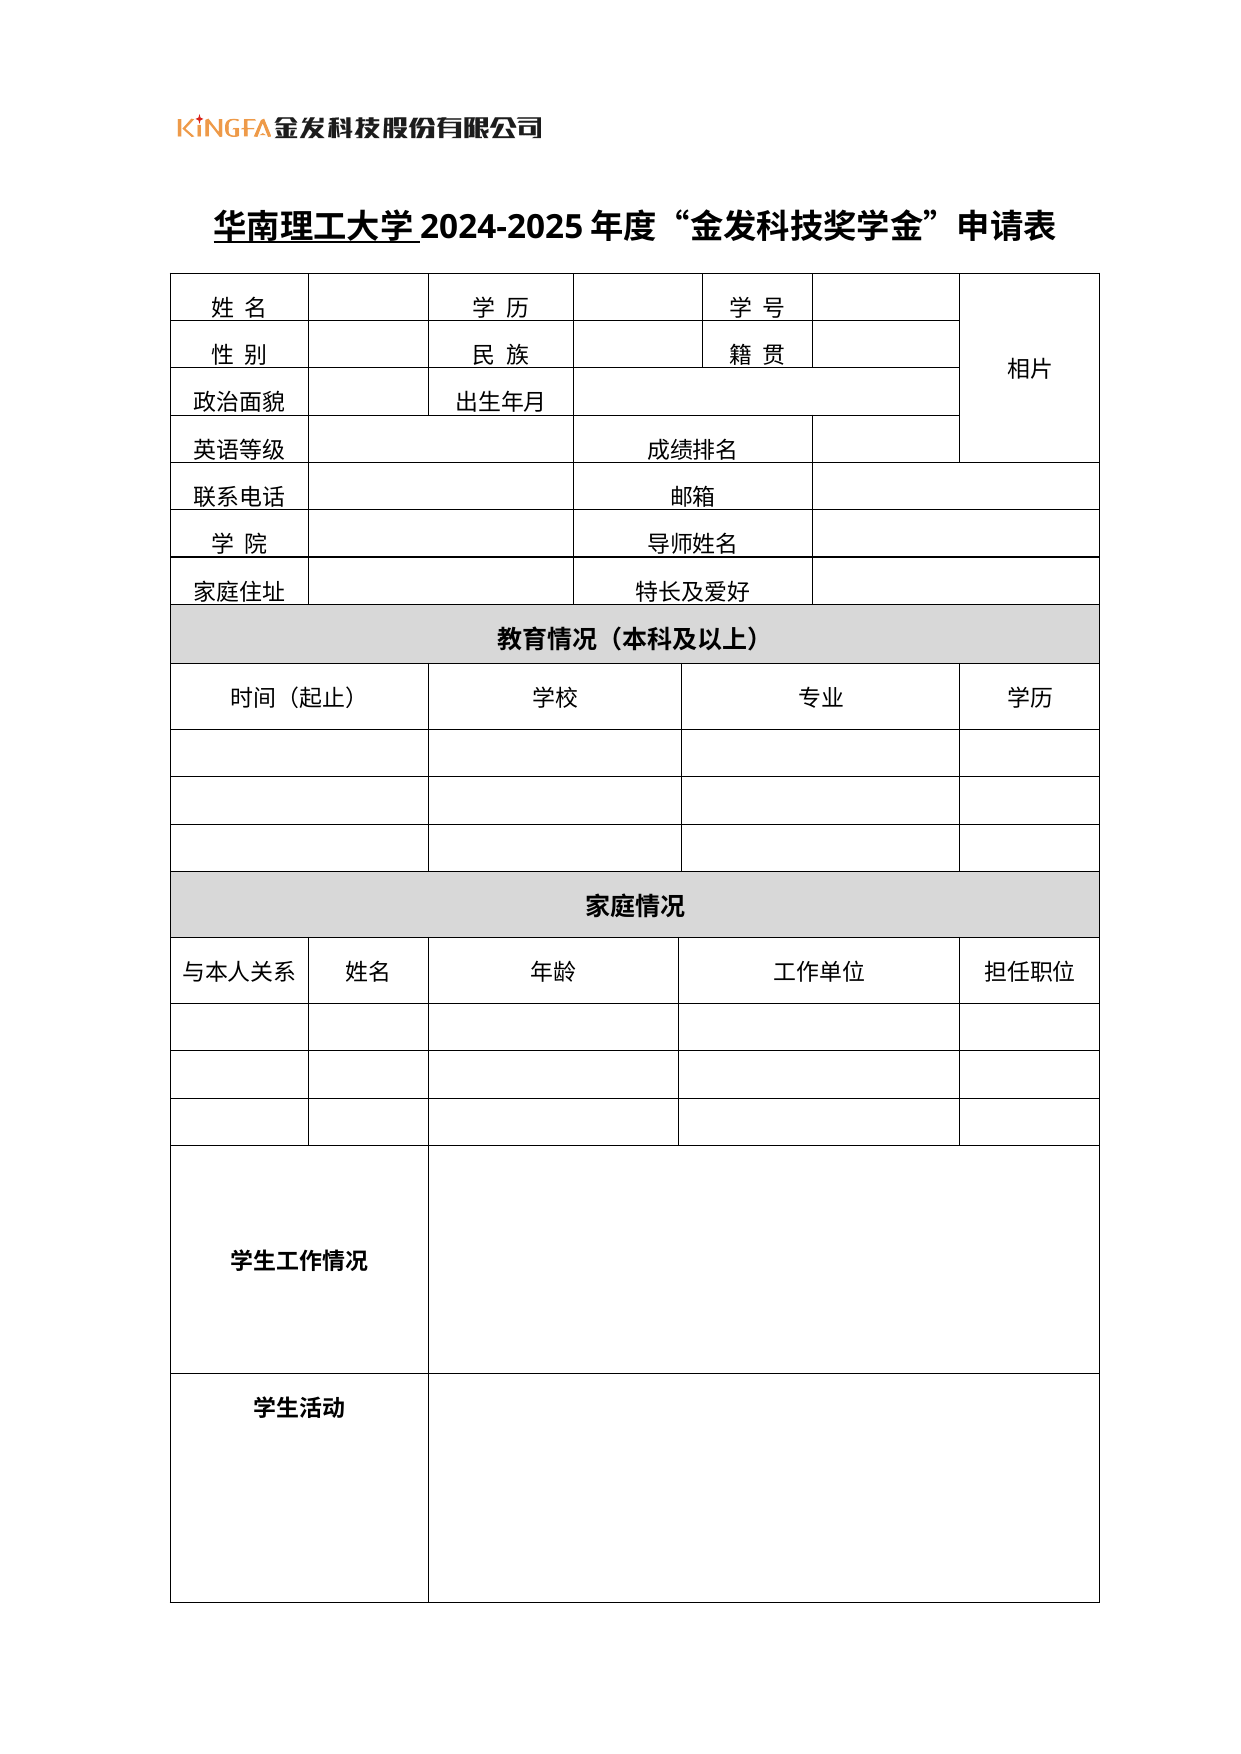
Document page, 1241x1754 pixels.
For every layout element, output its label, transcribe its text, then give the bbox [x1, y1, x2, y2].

table_cell [309, 558, 573, 604]
table_cell [813, 558, 1099, 604]
table_cell [813, 510, 1099, 556]
table_cell [679, 1004, 959, 1050]
table_cell [960, 730, 1099, 776]
text 华南理工大学2024-2025年度“金发科技奖学金”申请表 [177, 191, 1092, 256]
table_cell 教育情况（本科及以上） [171, 605, 1099, 663]
table_cell [960, 1051, 1099, 1097]
table_cell [960, 777, 1099, 823]
table_cell 学 院 [171, 510, 308, 556]
table_cell 成绩排名 [574, 416, 812, 462]
table_cell 民 族 [429, 321, 573, 367]
table_cell [960, 825, 1099, 871]
table_cell [309, 368, 428, 414]
table_cell [682, 825, 959, 871]
table_cell [429, 777, 681, 823]
table_cell 担任职位 [960, 938, 1099, 1003]
table_cell [309, 1099, 428, 1145]
table_cell [679, 1051, 959, 1097]
table_cell [171, 777, 428, 823]
table_cell [429, 730, 681, 776]
table_header 学 历 [429, 274, 573, 320]
table_cell 特长及爱好 [574, 558, 812, 604]
table_cell 籍 贯 [703, 321, 812, 367]
table_cell [171, 1051, 308, 1097]
table_cell 导师姓名 [574, 510, 812, 556]
table_header 相片 [960, 274, 1099, 462]
table_cell [682, 730, 959, 776]
table_cell [682, 777, 959, 823]
table_cell [309, 1051, 428, 1097]
table_header [574, 274, 702, 320]
table_cell 出生年月 [429, 368, 573, 414]
table_cell [171, 1099, 308, 1145]
table_cell [960, 1004, 1099, 1050]
table_cell [171, 1004, 308, 1050]
table_cell [429, 1004, 678, 1050]
table_cell 家庭情况 [171, 872, 1099, 937]
table_cell [429, 1051, 678, 1097]
table_cell [960, 1099, 1099, 1145]
table_cell 专业 [682, 664, 959, 729]
table_cell [813, 321, 959, 367]
table_cell [429, 1374, 1099, 1602]
table_cell [574, 321, 702, 367]
table_cell [309, 321, 428, 367]
table_cell 学生活动 [171, 1374, 428, 1602]
table_cell 学历 [960, 664, 1099, 729]
table_cell 家庭住址 [171, 558, 308, 604]
table_cell 时间（起止） [171, 664, 428, 729]
table_cell 英语等级 [171, 416, 308, 462]
table_cell 工作单位 [679, 938, 959, 1003]
table_cell [574, 368, 959, 414]
table_cell 性 别 [171, 321, 308, 367]
table_cell 联系电话 [171, 463, 308, 509]
table_cell [679, 1099, 959, 1145]
table_header 学 号 [703, 274, 812, 320]
table_cell 与本人关系 [171, 938, 308, 1003]
table_cell [309, 510, 573, 556]
table_cell [813, 416, 959, 462]
table_header [813, 274, 959, 320]
table_cell [309, 463, 573, 509]
table_cell 邮箱 [574, 463, 812, 509]
table_cell 政治面貌 [171, 368, 308, 414]
table_cell 学校 [429, 664, 681, 729]
table_cell [309, 416, 573, 462]
table_cell 姓名 [309, 938, 428, 1003]
table_cell [813, 463, 1099, 509]
table_cell 年龄 [429, 938, 678, 1003]
table_cell [429, 825, 681, 871]
picture [271, 115, 551, 139]
table_cell [429, 1146, 1099, 1373]
table_cell [171, 730, 428, 776]
table_cell 学生工作情况 [171, 1146, 428, 1373]
table_cell [429, 1099, 678, 1145]
table_cell [309, 1004, 428, 1050]
table_header 姓 名 [171, 274, 308, 320]
table_header [309, 274, 428, 320]
table_cell [171, 825, 428, 871]
